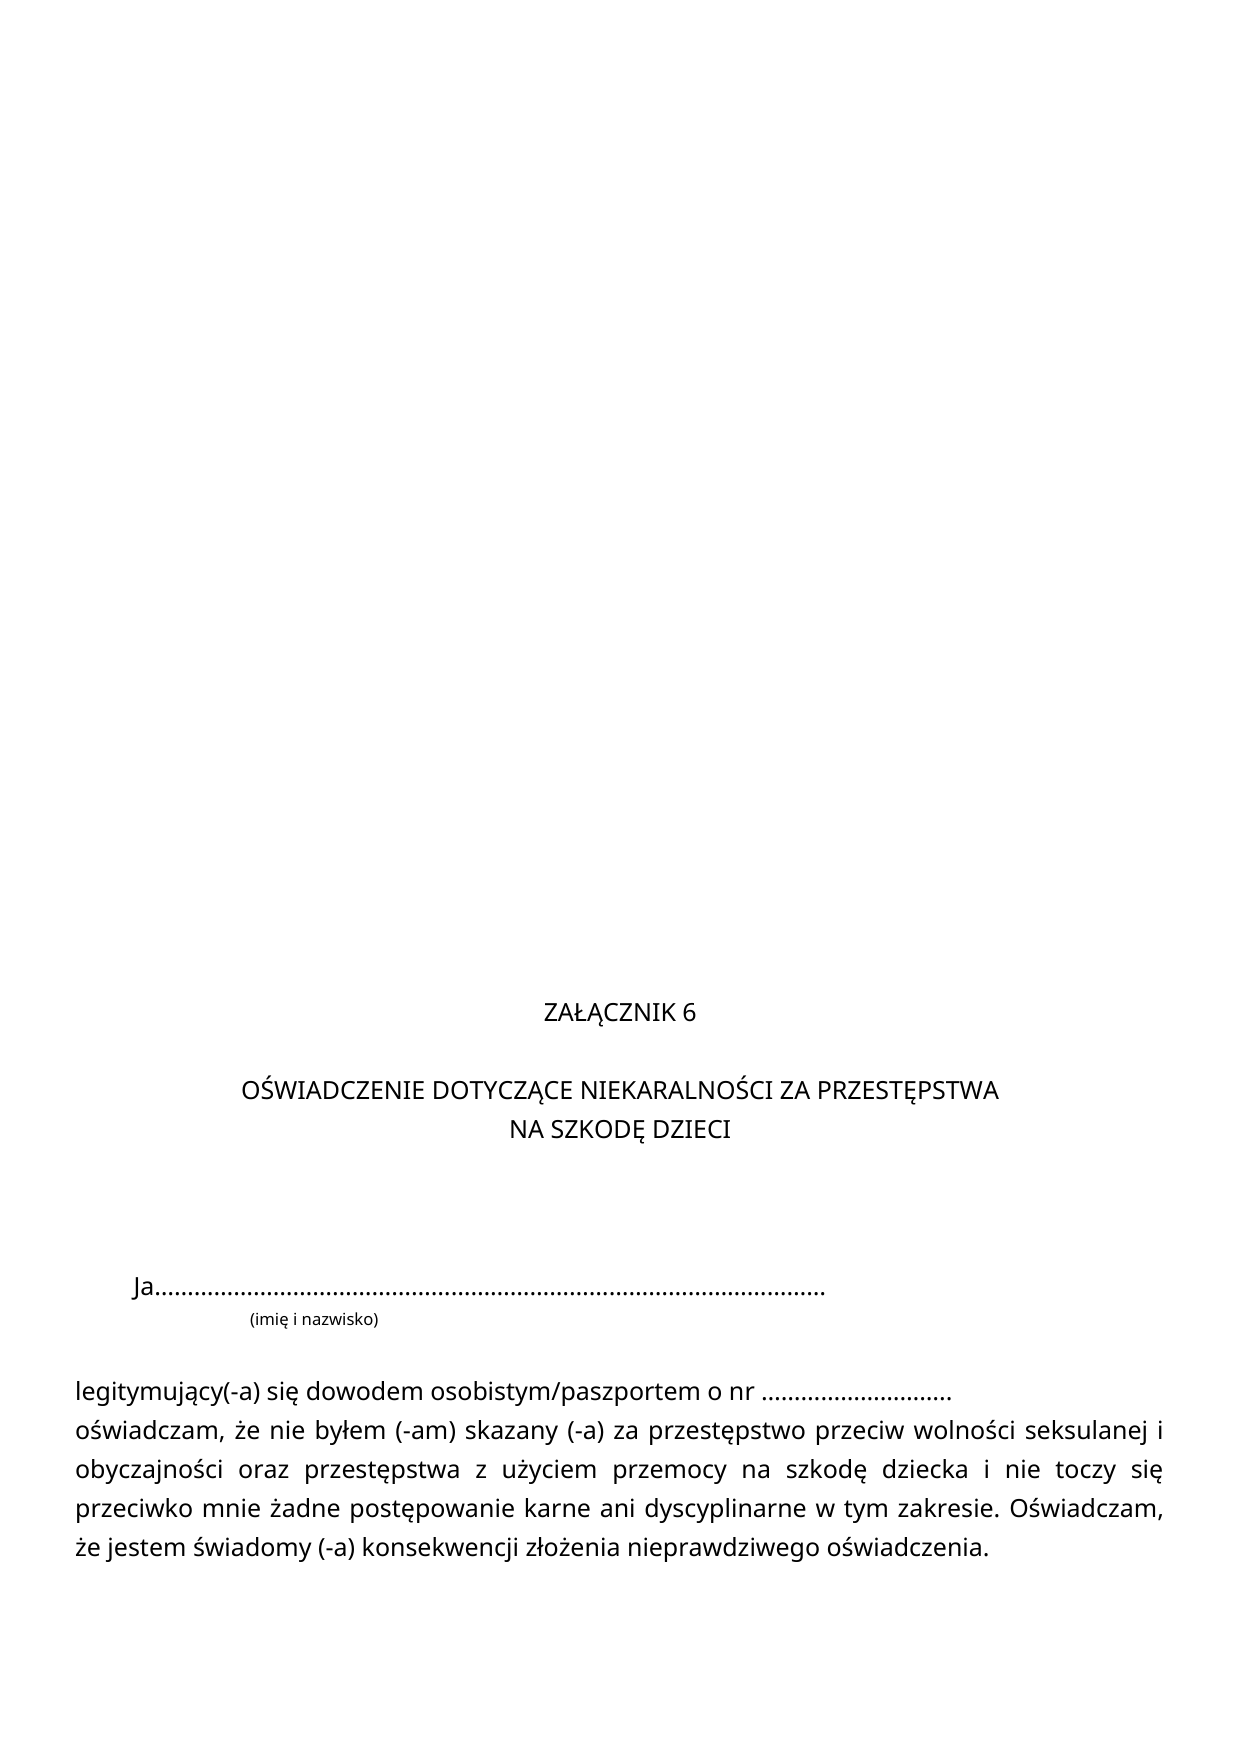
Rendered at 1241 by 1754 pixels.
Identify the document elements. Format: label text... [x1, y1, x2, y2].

text legitymujący(-a) się dowodem osobistym/paszportem o nr ……………………….. [75, 1373, 1165, 1407]
text ZAŁĄCZNIK 6 [75, 995, 1165, 1029]
text OŚWIADCZENIE DOTYCZĄCE NIEKARALNOŚCI ZA PRZESTĘPSTWA [75, 1073, 1165, 1107]
text NA SZKODĘ DZIECI [75, 1112, 1165, 1146]
text oświadczam, że nie byłem (-am) skazany (-a) za przestępstwo przeciw wolności seksulanej i obyczajności oraz przestępstwa z użyciem przemocy na szkodę dziecka i nie toczy się przeciwko mnie żadne postępowanie karne ani dyscyplinarne w tym zakresie. Oświadczam, że jestem świadomy (-a) konsekwencji złożenia nieprawdziwego oświadczenia. [75, 1412, 1165, 1564]
text (imię i nazwisko) [75, 1308, 1165, 1331]
text Ja………………………………………………………………………………………… [75, 1269, 1165, 1303]
